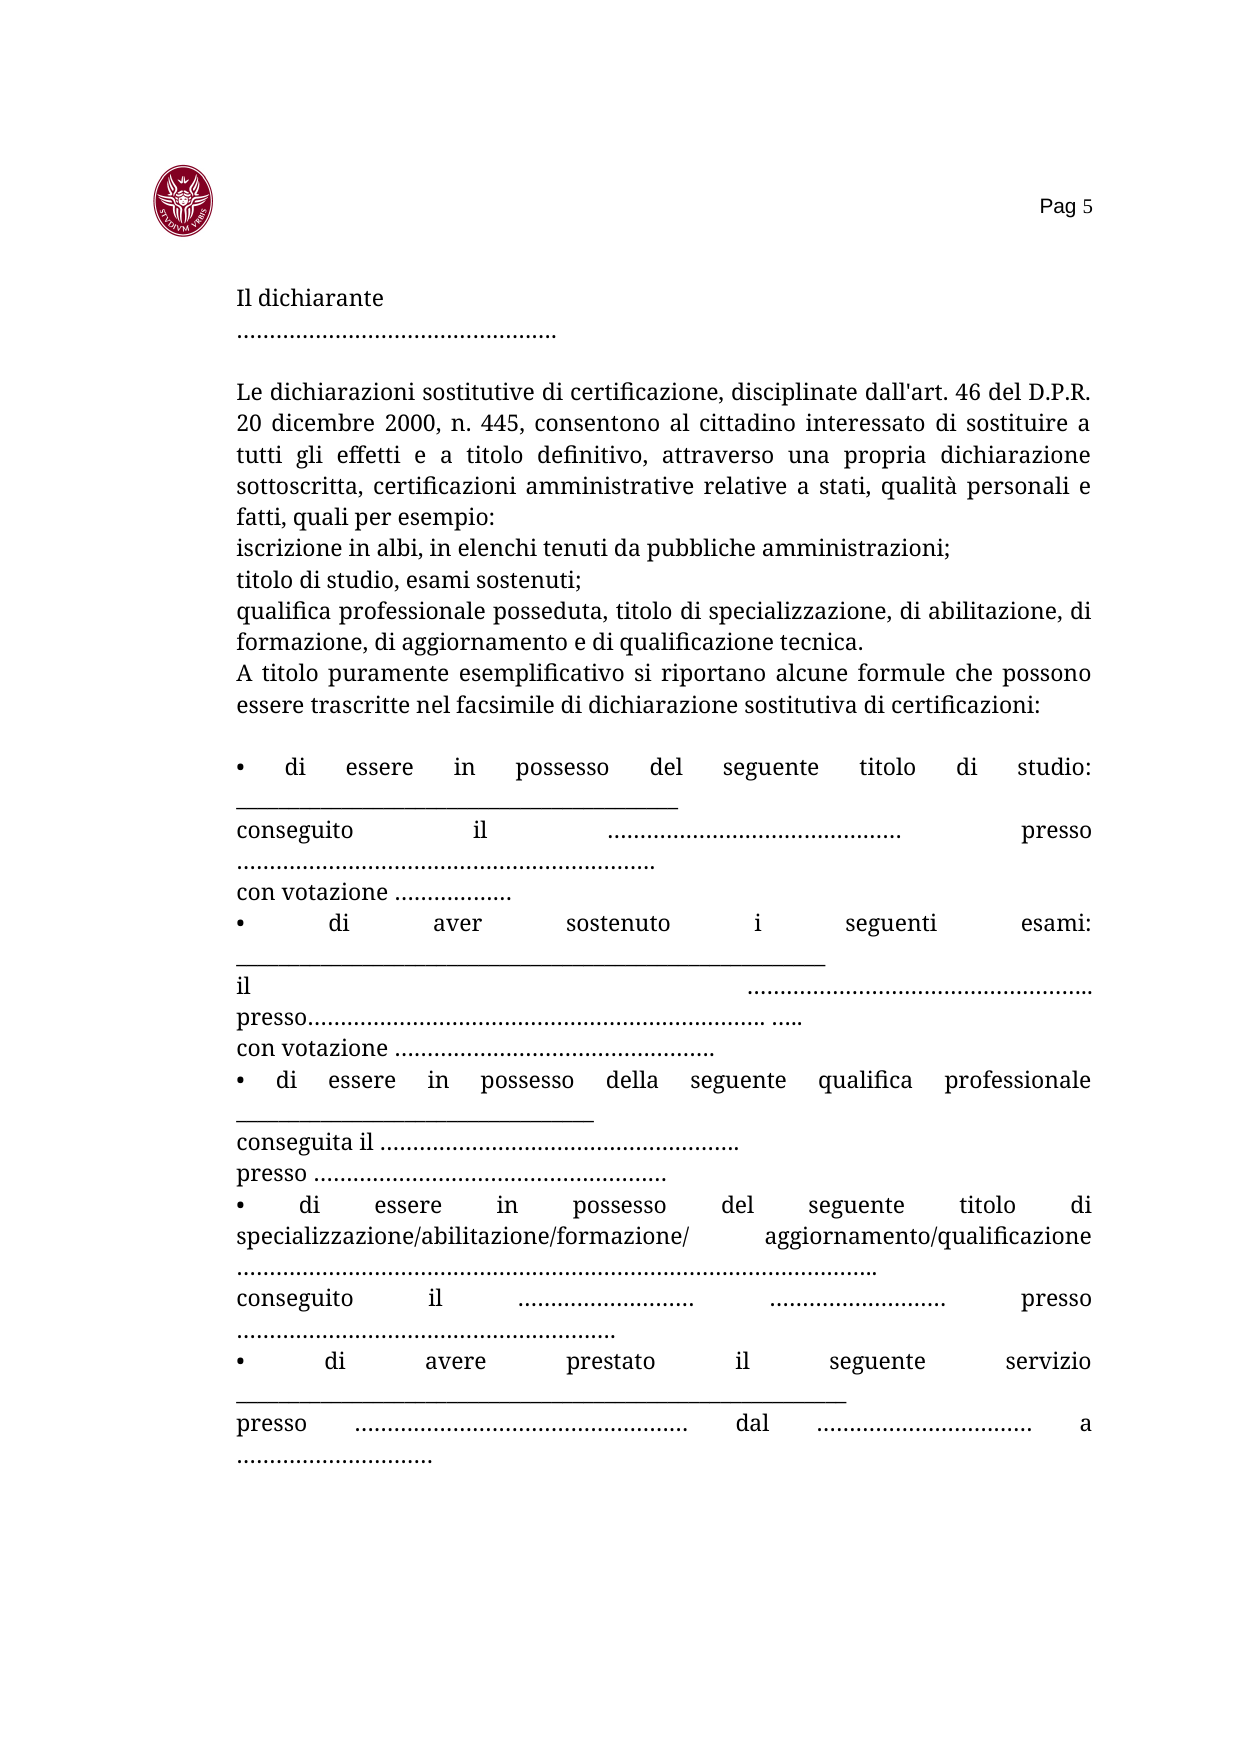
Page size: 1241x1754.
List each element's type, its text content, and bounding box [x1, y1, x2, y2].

text • di essere in possesso del seguente titolo di specializzazione/abilitazione/formazione/ aggiornamento/qualificazione …………………………………………………………………………………….. [236, 1188, 1092, 1282]
text presso ……………………………………………… [236, 1157, 1092, 1188]
text presso …………………………………………… dal …………………………… a ………………………… [236, 1407, 1092, 1470]
text conseguita il ………………………………………………. [236, 1126, 1092, 1157]
text Le dichiarazioni sostitutive di certificazione, disciplinate dall'art. 46 del D.P.R. 20 dicembre 2000, n. 445, consentono al cittadino interessato di sostituire a tutti gli effetti e a titolo definitivo, attraverso una propria dichiarazione sottoscritta, certificazioni amministrative relative a stati, qualità personali e fatti, quali per esempio: [236, 376, 1092, 532]
text • di essere in possesso della seguente qualifica professionale __________________________________ [236, 1063, 1092, 1126]
text …………………………………………. [236, 313, 1092, 345]
picture [0, 0, 414, 266]
text conseguito il ……………………… ……………………… presso …………………………………………………. [236, 1282, 1092, 1345]
text • di aver sostenuto i seguenti esami: ________________________________________________________ [236, 907, 1092, 970]
text conseguito il ……………………………………… presso ………………………………………………………. [236, 813, 1092, 876]
text con votazione ……………… [236, 876, 1092, 907]
text iscrizione in albi, in elenchi tenuti da pubbliche amministrazioni; [236, 532, 1092, 563]
text titolo di studio, esami sostenuti; [236, 563, 1092, 595]
text con votazione …………………………………………. [236, 1032, 1092, 1063]
text il …………………………………………….. presso……………………………………………………………. ….. [236, 970, 1092, 1032]
text Il dichiarante [236, 282, 1092, 313]
text • di essere in possesso del seguente titolo di studio: __________________________________________ [236, 751, 1092, 813]
text qualifica professionale posseduta, titolo di specializzazione, di abilitazione, di formazione, di aggiornamento e di qualificazione tecnica. [236, 595, 1092, 657]
text A titolo puramente esemplificativo si riportano alcune formule che possono essere trascritte nel facsimile di dichiarazione sostitutiva di certificazioni: [236, 657, 1092, 720]
text • di avere prestato il seguente servizio __________________________________________________________ [236, 1345, 1092, 1407]
